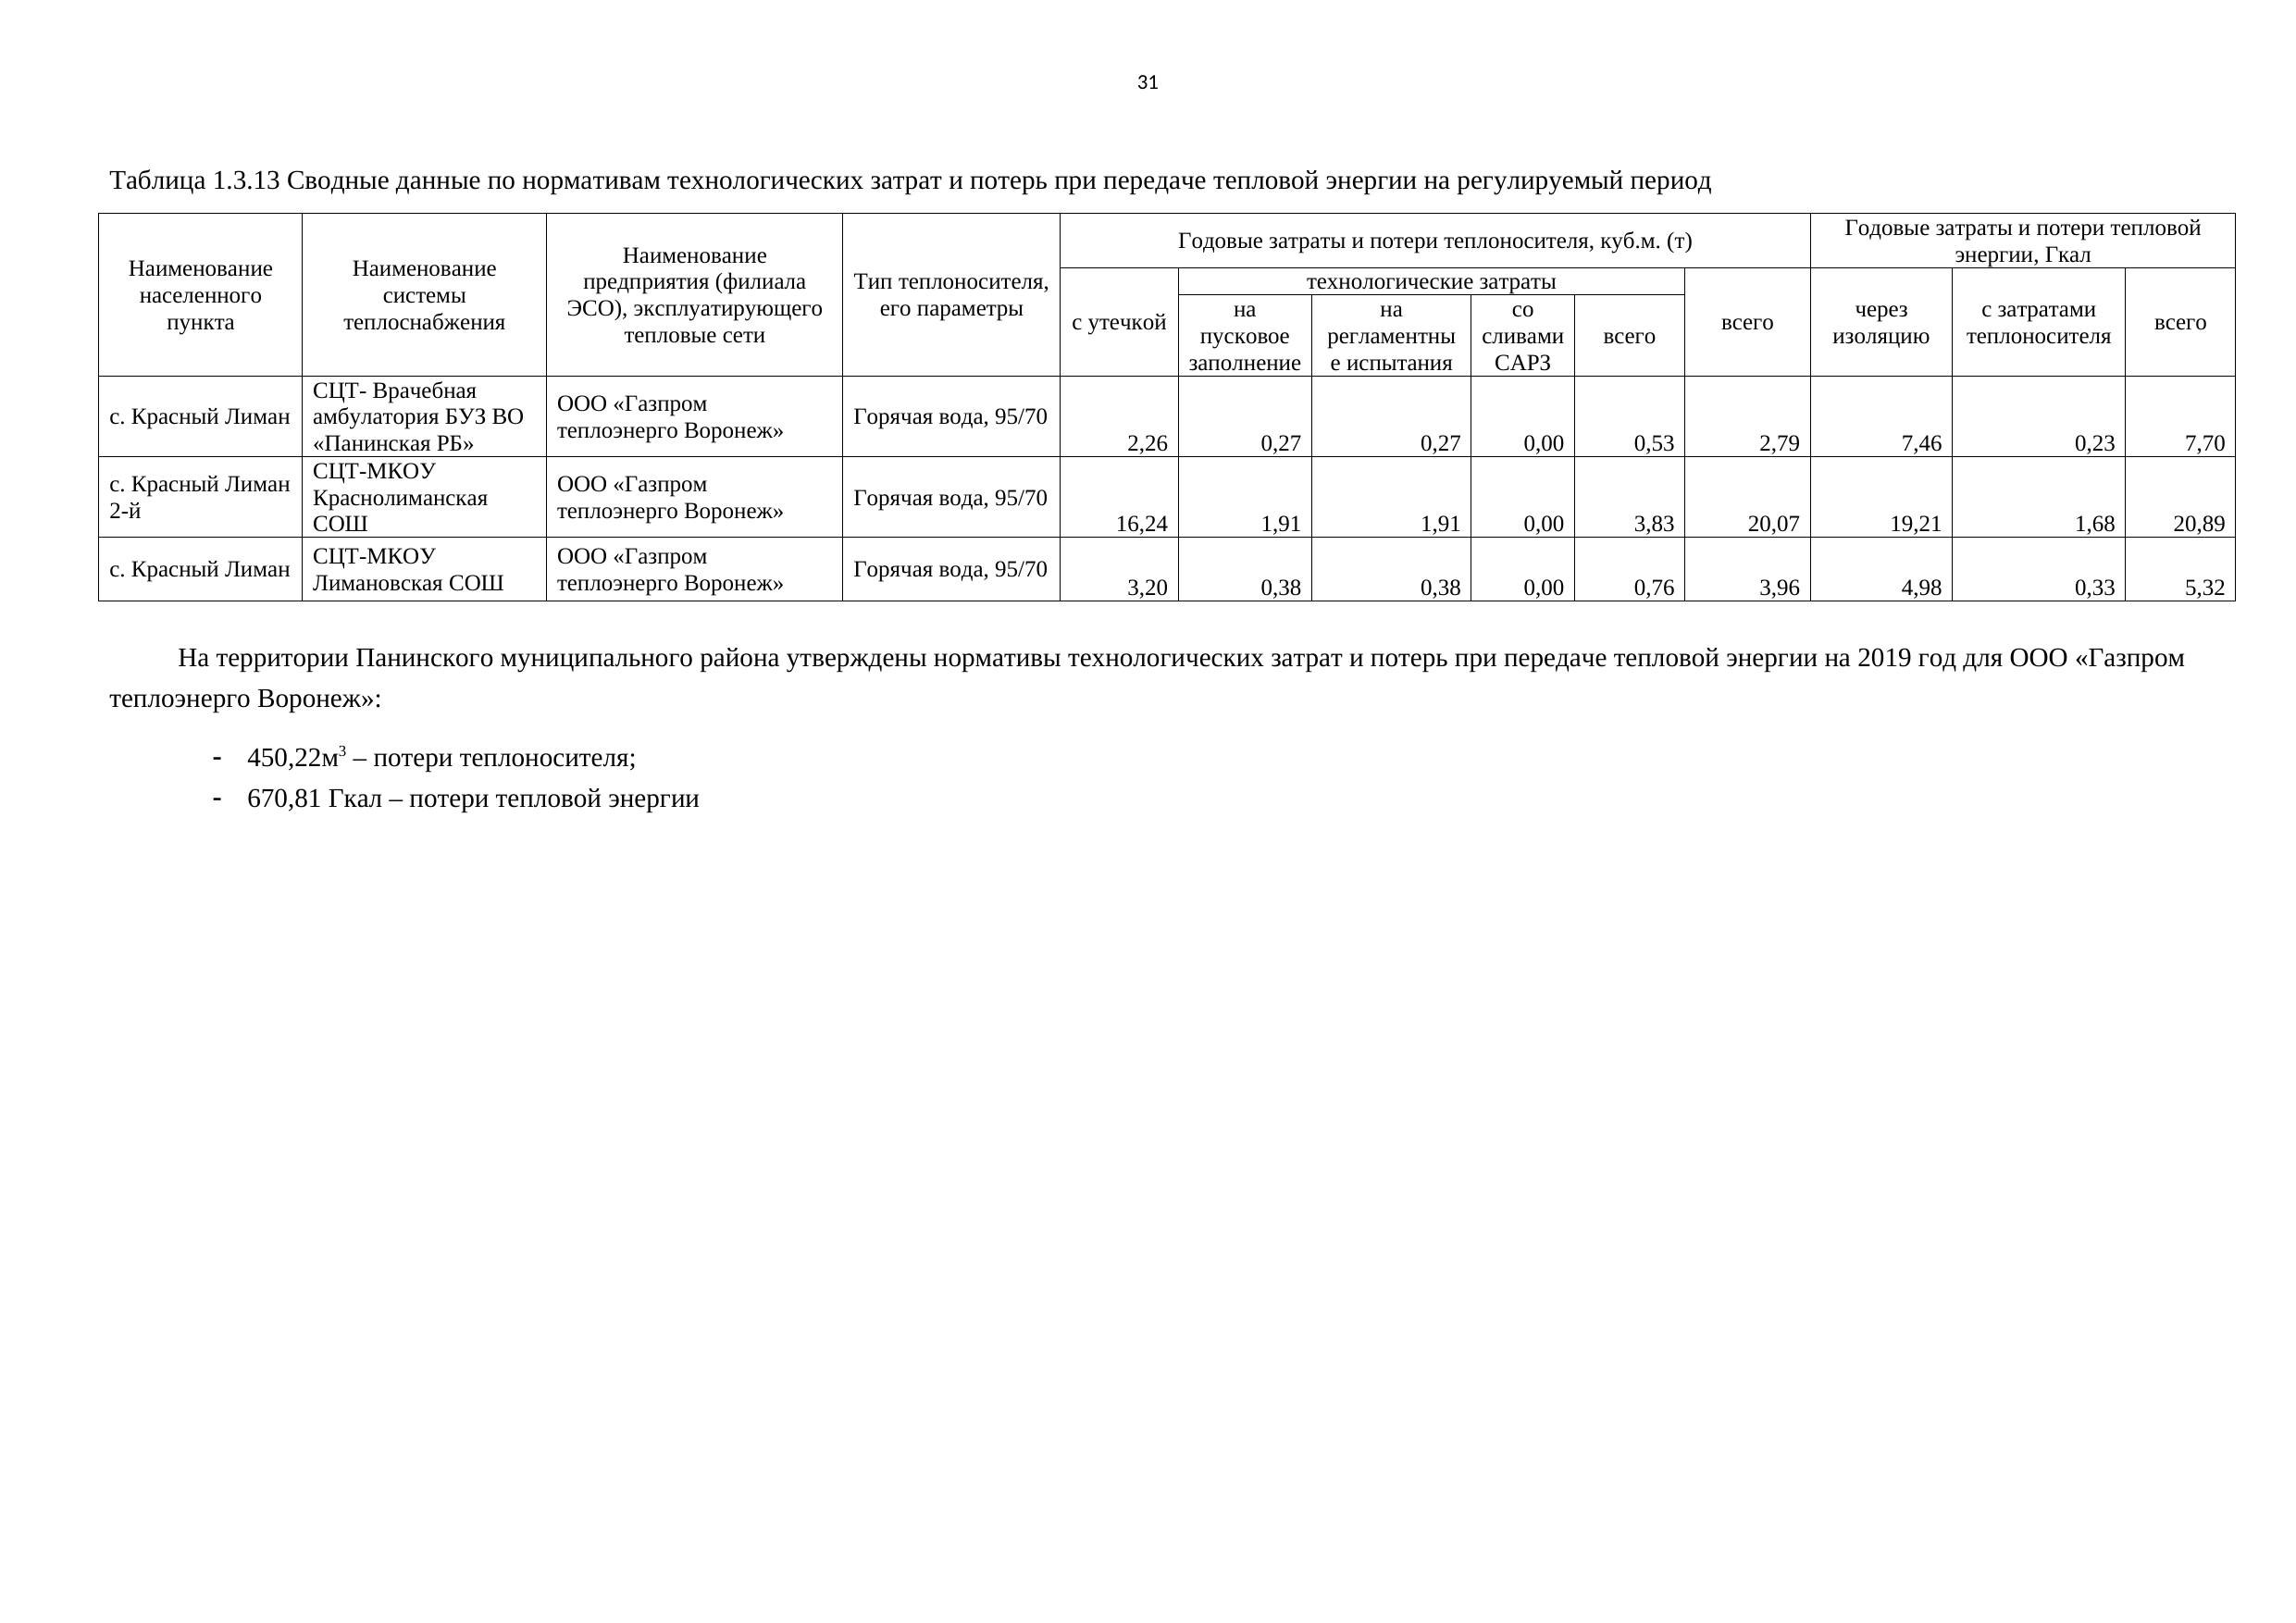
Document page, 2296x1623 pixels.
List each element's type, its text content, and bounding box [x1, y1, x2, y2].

table_header Наименование предприятия (филиала ЭСО), эксплуатирующего тепловые сети [547, 214, 842, 376]
table_cell 0,38 [1179, 538, 1311, 601]
table_cell всего [1575, 295, 1684, 376]
list 670,81 Гкал – потери тепловой энергии [212, 782, 2186, 812]
table_cell с утечкой [1061, 268, 1178, 376]
table_cell 1,91 [1179, 457, 1311, 537]
table_cell технологические затраты [1179, 268, 1684, 294]
table_cell СЦТ-МКОУ Лимановская СОШ [303, 538, 546, 601]
table_cell 7,70 [2126, 377, 2235, 456]
table_cell всего [1685, 268, 1810, 376]
table_cell 3,83 [1575, 457, 1684, 537]
table_cell 20,07 [1685, 457, 1810, 537]
table_cell Горячая вода, 95/70 [843, 457, 1060, 537]
table_cell ООО «Газпром теплоэнерго Воронеж» [547, 377, 842, 456]
table_cell 1,68 [1953, 457, 2125, 537]
table_cell с. Красный Лиман [99, 538, 302, 601]
table_cell 0,33 [1953, 538, 2125, 601]
table_cell на пусковое заполнение [1179, 295, 1311, 376]
list 450,22м3 – потери теплоносителя; [212, 741, 2186, 773]
table_cell со сливами САРЗ [1471, 295, 1574, 376]
table_cell на регламентные испытания [1312, 295, 1471, 376]
table_cell 20,89 [2126, 457, 2235, 537]
table_cell Горячая вода, 95/70 [843, 377, 1060, 456]
table_cell СЦТ-МКОУ Краснолиманская СОШ [303, 457, 546, 537]
table_cell всего [2126, 268, 2235, 376]
table_cell 0,23 [1953, 377, 2125, 456]
table_header Годовые затраты и потери тепловой энергии, Гкал [1811, 214, 2235, 266]
table_cell с. Красный Лиман 2-й [99, 457, 302, 537]
table_cell ООО «Газпром теплоэнерго Воронеж» [547, 538, 842, 601]
table_cell 7,46 [1811, 377, 1952, 456]
table_cell 16,24 [1061, 457, 1178, 537]
table_cell ООО «Газпром теплоэнерго Воронеж» [547, 457, 842, 537]
table_header Годовые затраты и потери теплоносителя, куб.м. (т) [1061, 214, 1810, 266]
table_cell 0,38 [1312, 538, 1471, 601]
table_cell через изоляцию [1811, 268, 1952, 376]
table_cell 19,21 [1811, 457, 1952, 537]
table_cell Горячая вода, 95/70 [843, 538, 1060, 601]
table_cell СЦТ- Врачебная амбулатория БУЗ ВО «Панинская РБ» [303, 377, 546, 456]
table_cell 3,20 [1061, 538, 1178, 601]
table_cell 3,96 [1685, 538, 1810, 601]
table_cell 0,00 [1471, 377, 1574, 456]
table_cell 5,32 [2126, 538, 2235, 601]
table_cell 0,53 [1575, 377, 1684, 456]
table_cell 4,98 [1811, 538, 1952, 601]
text На территории Панинского муниципального района утверждены нормативы технологических затрат и потерь при передаче тепловой энергии на 2019 год для ООО «Газпром теплоэнерго Воронеж»: [109, 641, 2186, 712]
text Таблица 1.3.13 Сводные данные по нормативам технологических затрат и потерь при передаче тепловой энергии на регулируемый период [109, 164, 2186, 195]
table_cell 1,91 [1312, 457, 1471, 537]
table_cell с. Красный Лиман [99, 377, 302, 456]
table_cell 0,00 [1471, 457, 1574, 537]
table_cell 0,00 [1471, 538, 1574, 601]
table_cell 0,27 [1312, 377, 1471, 456]
table_cell 2,26 [1061, 377, 1178, 456]
table_cell 0,76 [1575, 538, 1684, 601]
table_header Наименование системы теплоснабжения [303, 214, 546, 376]
table_cell с затратами теплоносителя [1953, 268, 2125, 376]
table_cell 2,79 [1685, 377, 1810, 456]
table_header Тип теплоносителя, его параметры [843, 214, 1060, 376]
table_header Наименование населенного пункта [99, 214, 302, 376]
table_cell 0,27 [1179, 377, 1311, 456]
